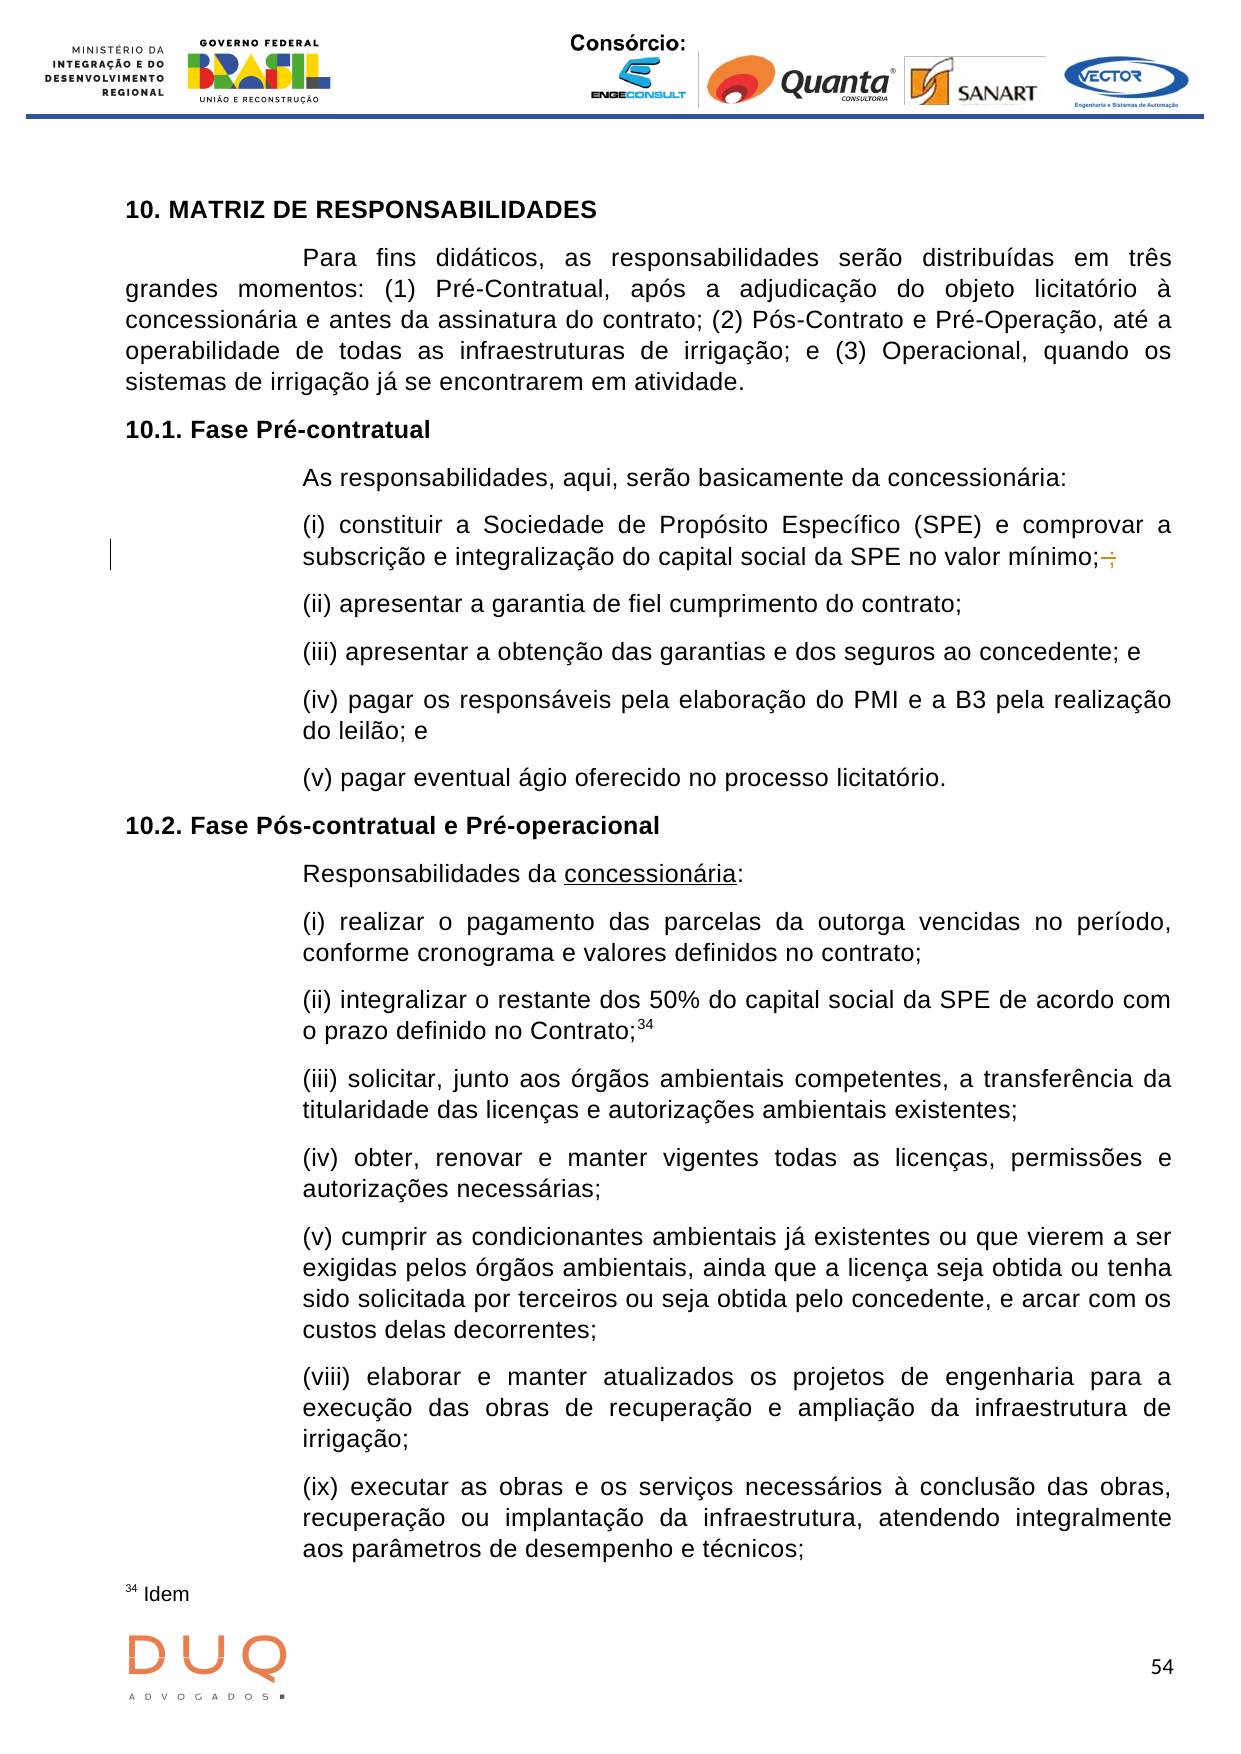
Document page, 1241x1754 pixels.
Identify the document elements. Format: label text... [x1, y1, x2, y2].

text (iii) apresentar a obtenção das garantias e dos seguros ao concedente; e [302, 637, 1173, 666]
text (iv) pagar os responsáveis pela elaboração do PMI e a B3 pela realização do leilão; e [302, 684, 1173, 744]
text 10. MATRIZ DE RESPONSABILIDADES [125, 195, 1173, 224]
text (viii) elaborar e manter atualizados os projetos de engenharia para a execução das obras de recuperação e ampliação da infraestrutura de irrigação; [302, 1362, 1173, 1453]
text 10.2. Fase Pós-contratual e Pré-operacional [125, 811, 1173, 840]
text (ix) executar as obras e os serviços necessários à conclusão das obras, recuperação ou implantação da infraestrutura, atendendo integralmente aos parâmetros de desempenho e técnicos; [302, 1472, 1173, 1563]
picture [86, 1614, 328, 1723]
text (i) realizar o pagamento das parcelas da outorga vencidas no período, conforme cronograma e valores definidos no contrato; [302, 906, 1173, 966]
text (v) pagar eventual ágio oferecido no processo licitatório. [125, 763, 1173, 792]
text 10.1. Fase Pré-contratual [125, 415, 1173, 444]
text As responsabilidades, aqui, serão basicamente da concessionária: [125, 463, 1173, 491]
text (ii) apresentar a garantia de fiel cumprimento do contrato; [302, 589, 1173, 618]
text (ii) integralizar o restante dos 50% do capital social da SPE de acordo com o prazo definido no Contrato; [302, 985, 1173, 1045]
text (iii) solicitar, junto aos órgãos ambientais competentes, a transferência da titularidade das licenças e autorizações ambientais existentes; [302, 1064, 1173, 1124]
text (i) constituir a Sociedade de Propósito Específico (SPE) e comprovar a subscrição e integralização do capital social da SPE no valor mínimo; [302, 510, 1173, 570]
text (iv) obter, renovar e manter vigentes todas as licenças, permissões e autorizações necessárias; [302, 1143, 1173, 1202]
text Responsabilidades da concessionária: [125, 859, 1173, 887]
text Para fins didáticos, as responsabilidades serão distribuídas em três grandes momentos: (1) Pré-Contratual, após a adjudicação do objeto licitatório à concessionária e antes da assinatura do contrato; (2) Pós-Contrato e Pré-Operação, até a operabilidade de todas as infraestruturas de irrigação; e (3) Operacional, quando os sistemas de irrigação já se encontrarem em atividade. [125, 243, 1173, 396]
text (v) cumprir as condicionantes ambientais já existentes ou que vierem a ser exigidas pelos órgãos ambientais, ainda que a licença seja obtida ou tenha sido solicitada por terceiros ou seja obtida pelo concedente, e arcar com os custos delas decorrentes; [302, 1221, 1173, 1343]
